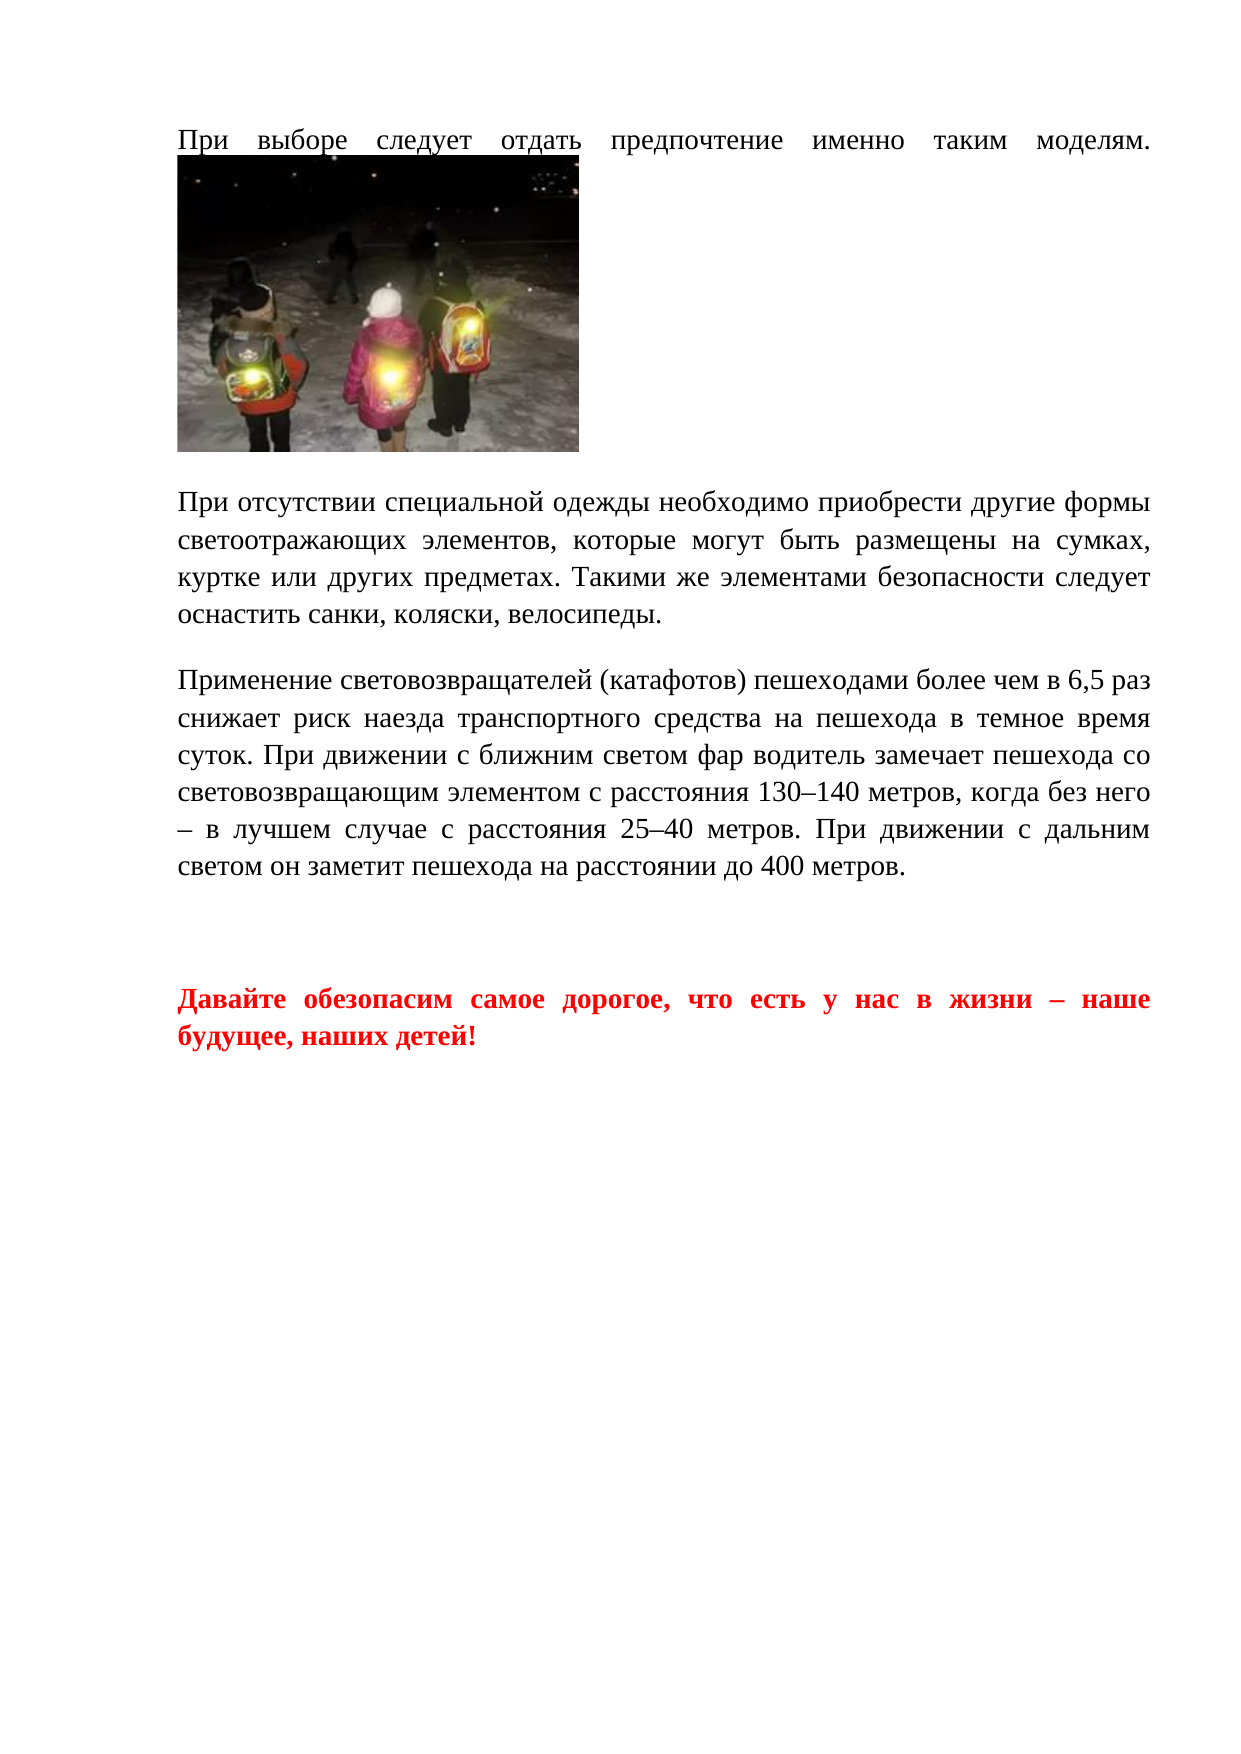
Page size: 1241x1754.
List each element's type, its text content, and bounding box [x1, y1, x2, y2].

picture [177, 155, 579, 452]
text Давайте обезопасим самое дорогое, что есть у нас в жизни – наше будущее, наших детей! [177, 977, 1152, 1052]
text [177, 118, 1152, 452]
text При отсутствии специальной одежды необходимо приобрести другие формы светоотражающих элементов, которые могут быть размещены на сумках, куртке или других предметах. Такими же элементами безопасности следует оснастить санки, коляски, велосипеды. [177, 481, 1152, 630]
text Применение световозвращателей (катафотов) пешеходами более чем в 6,5 раз снижает риск наезда транспортного средства на пешехода в темное время суток. При движении с ближним светом фар водитель замечает пешехода со световозвращающим элементом с расстояния 130–140 метров, когда без него – в лучшем случае с расстояния 25–40 метров. При движении с дальним светом он заметит пешехода на расстоянии до 400 метров. [177, 659, 1152, 882]
